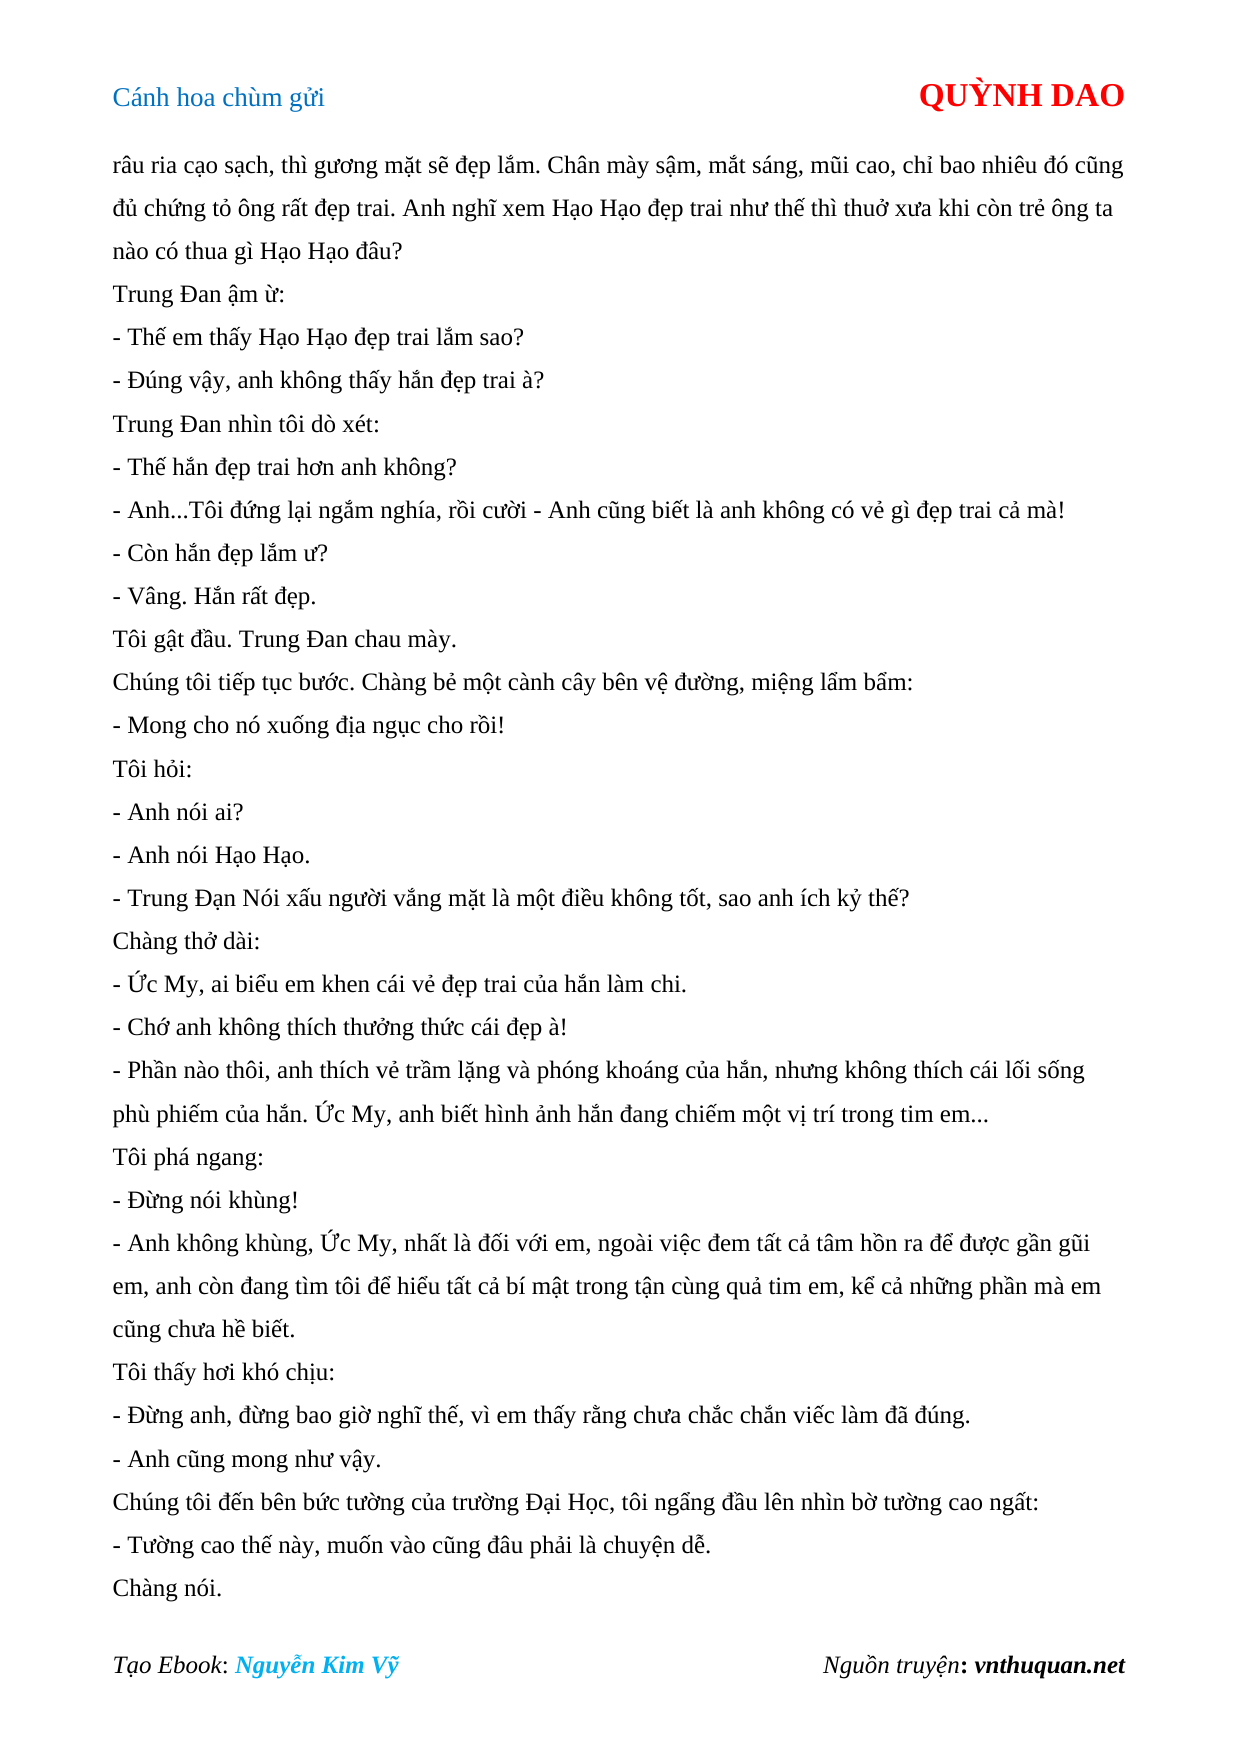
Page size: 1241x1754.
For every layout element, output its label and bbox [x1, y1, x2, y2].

text [112, 150, 1128, 1602]
